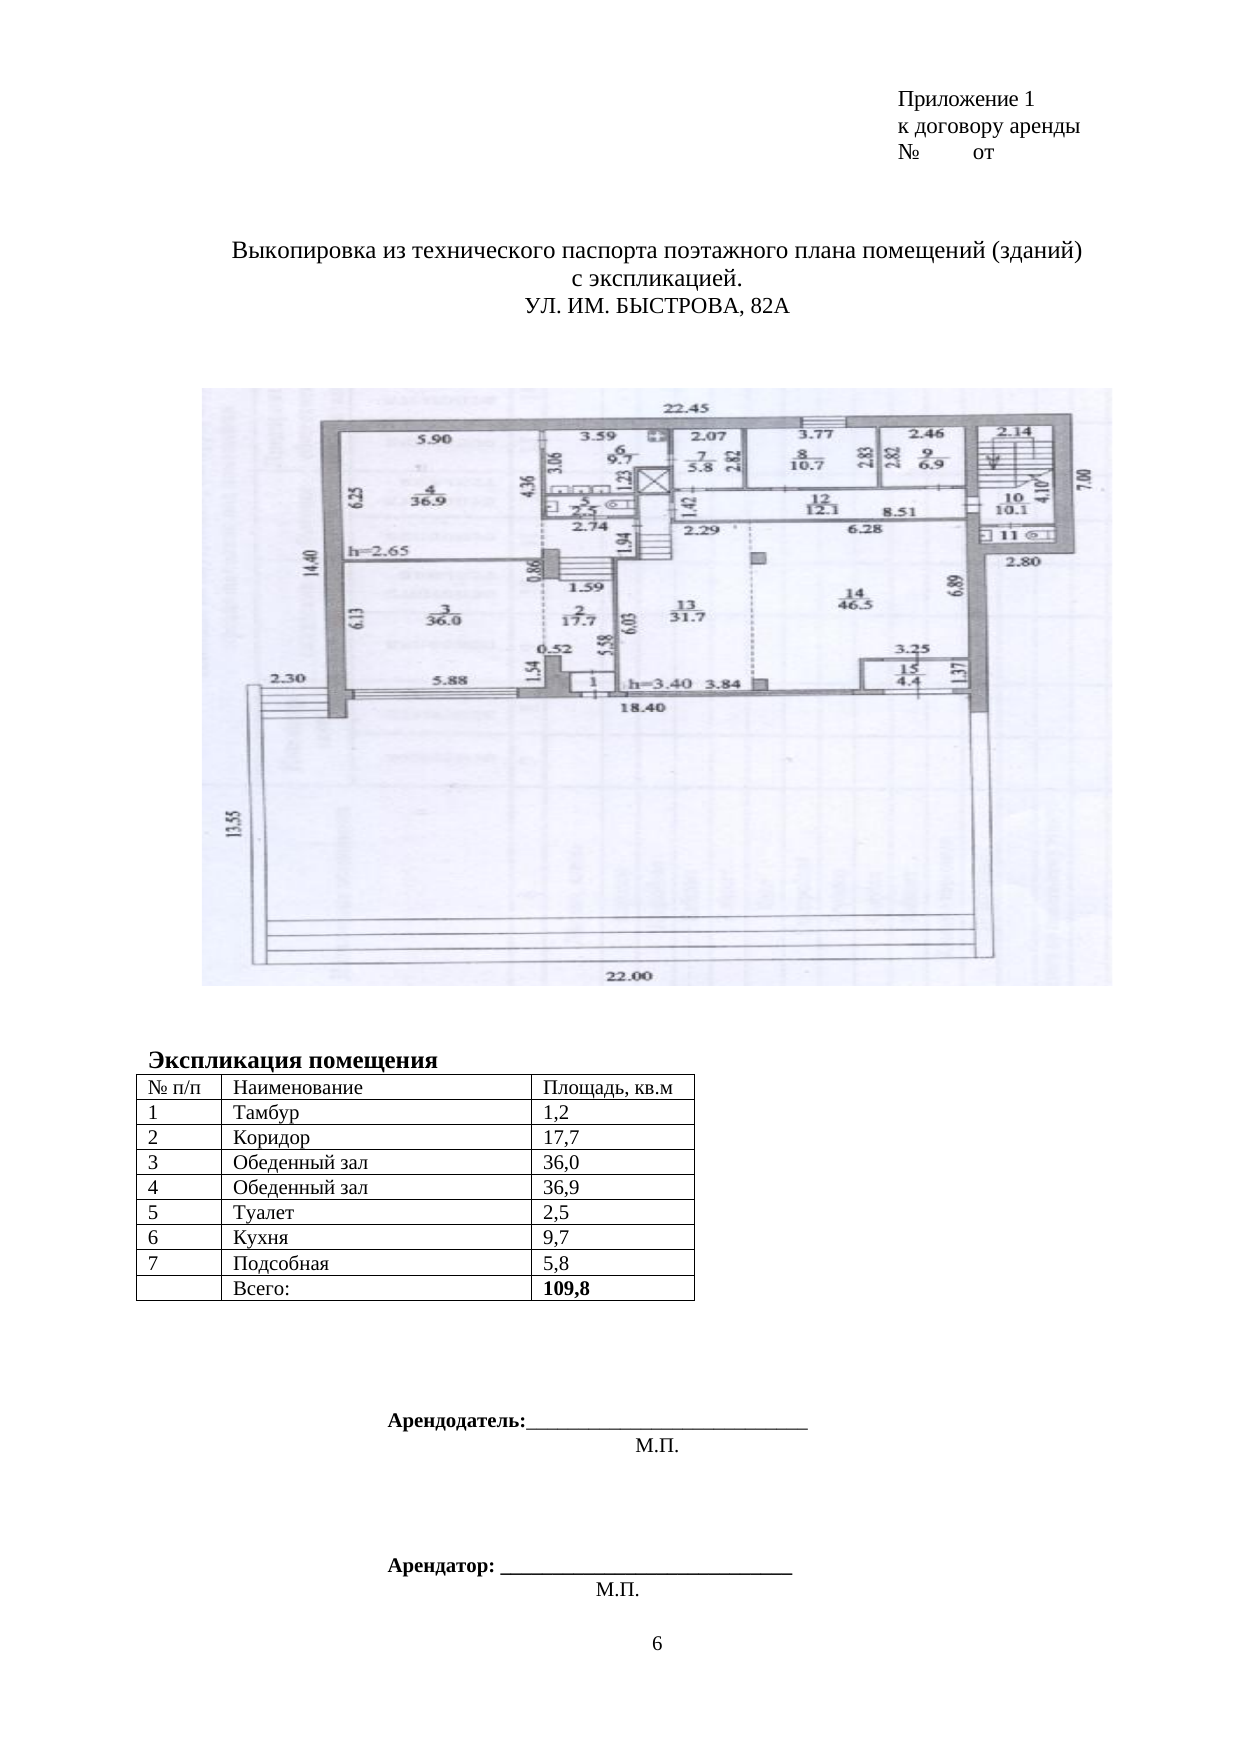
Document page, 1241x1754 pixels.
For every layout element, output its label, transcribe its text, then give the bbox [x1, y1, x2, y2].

text Выкопировка из технического паспорта поэтажного плана помещений (зданий) [148, 235, 1166, 263]
text М.П. [148, 1577, 1166, 1601]
text Экспликация помещения [148, 1045, 1166, 1074]
table_cell Подсобная [222, 1250, 531, 1274]
table_cell 17,7 [532, 1125, 694, 1149]
table_cell 3 [137, 1150, 221, 1174]
table_cell 2,5 [532, 1200, 694, 1224]
table_cell 109,8 [532, 1276, 694, 1299]
table_header Наименование [222, 1075, 531, 1099]
picture [201, 388, 1113, 986]
text Приложение 1 [877, 85, 1166, 112]
text с экспликацией. [148, 263, 1166, 292]
table_cell 4 [137, 1175, 221, 1199]
table_header Площадь, кв.м [532, 1075, 694, 1099]
table_cell 1,2 [532, 1100, 694, 1124]
text к договору аренды [877, 112, 1166, 138]
table_cell Туалет [222, 1200, 531, 1224]
table_cell 36,9 [532, 1175, 694, 1199]
text Арендодатель:___________________________ [148, 1408, 1166, 1432]
table_cell 1 [137, 1100, 221, 1124]
table_cell Кухня [222, 1225, 531, 1249]
table_header № п/п [137, 1075, 221, 1099]
table_cell Обеденный зал [222, 1150, 531, 1174]
table_cell 5,8 [532, 1250, 694, 1274]
text М.П. [148, 1432, 1166, 1457]
table_cell Обеденный зал [222, 1175, 531, 1199]
text Арендатор: ____________________________ [148, 1553, 1166, 1577]
table_cell 36,0 [532, 1150, 694, 1174]
table_cell 7 [137, 1250, 221, 1274]
table_cell [137, 1276, 221, 1299]
text № от [877, 138, 1166, 164]
table_cell 9,7 [532, 1225, 694, 1249]
table_cell 6 [137, 1225, 221, 1249]
table_cell Всего: [222, 1276, 531, 1299]
table_cell Тамбур [222, 1100, 531, 1124]
table_cell 5 [137, 1200, 221, 1224]
table_cell 2 [137, 1125, 221, 1149]
table_cell Коридор [222, 1125, 531, 1149]
text УЛ. ИМ. БЫСТРОВА, 82А [148, 292, 1166, 319]
